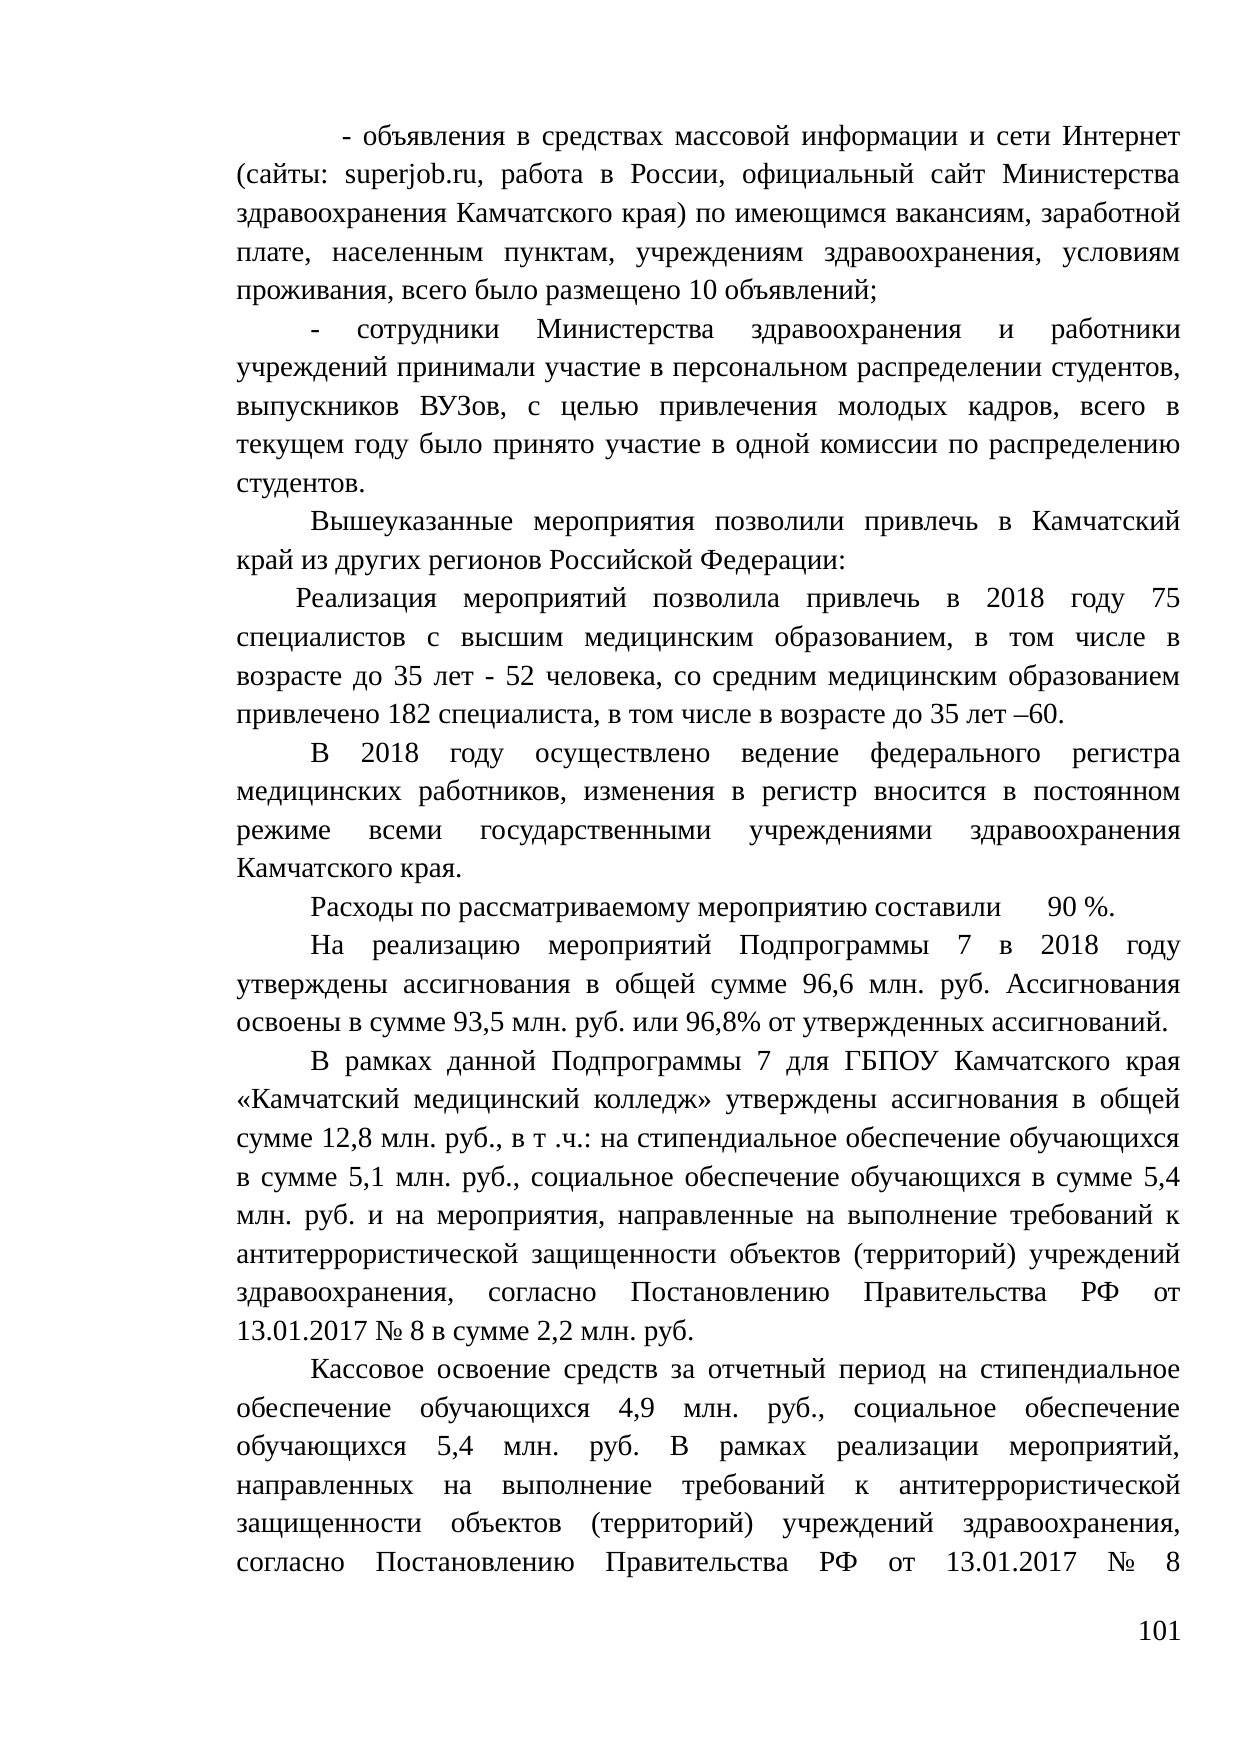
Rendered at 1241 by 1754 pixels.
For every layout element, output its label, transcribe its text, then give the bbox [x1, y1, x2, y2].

list Вышеуказанные мероприятия позволили привлечь в Камчатский край из других регионов Российской Федерации: [236, 503, 1181, 576]
text В рамках данной Подпрограммы 7 для ГБПОУ Камчатского края «Камчатский медицинский колледж» утверждены ассигнования в общей сумме 12,8 млн. руб., в т .ч.: на стипендиальное обеспечение обучающихся в сумме 5,1 млн. руб., социальное обеспечение обучающихся в сумме 5,4 млн. руб. и на мероприятия, направленные на выполнение требований к антитеррористической защищенности объектов (территорий) учреждений здравоохранения, согласно Постановлению Правительства РФ от 13.01.2017 № 8 в сумме 2,2 млн. руб. [236, 1043, 1181, 1346]
text Расходы по рассматриваемому мероприятию составили 90 %. [236, 889, 1181, 922]
text Реализация мероприятий позволила привлечь в 2018 году 75 специалистов с высшим медицинским образованием, в том числе в возрасте до 35 лет - 52 человека, со средним медицинским образованием привлечено 182 специалиста, в том числе в возрасте до 35 лет –60. [236, 581, 1181, 730]
text - объявления в средствах массовой информации и сети Интернет (сайты: superjob.ru, работа в России, официальный сайт Министерства здравоохранения Камчатского края) по имеющимся вакансиям, заработной плате, населенным пунктам, учреждениям здравоохранения, условиям проживания, всего было размещено 10 объявлений; [236, 118, 1181, 306]
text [236, 1351, 1181, 1578]
text - сотрудники Министерства здравоохранения и работники учреждений принимали участие в персональном распределении студентов, выпускников ВУЗов, с целью привлечения молодых кадров, всего в текущем году было принято участие в одной комиссии по распределению студентов. [236, 311, 1181, 498]
text На реализацию мероприятий Подпрограммы 7 в 2018 году утверждены ассигнования в общей сумме 96,6 млн. руб. Ассигнования освоены в сумме 93,5 млн. руб. или 96,8% от утвержденных ассигнований. [236, 927, 1181, 1038]
list В 2018 году осуществлено ведение федерального регистра медицинских работников, изменения в регистр вносится в постоянном режиме всеми государственными учреждениями здравоохранения Камчатского края. [236, 735, 1181, 884]
